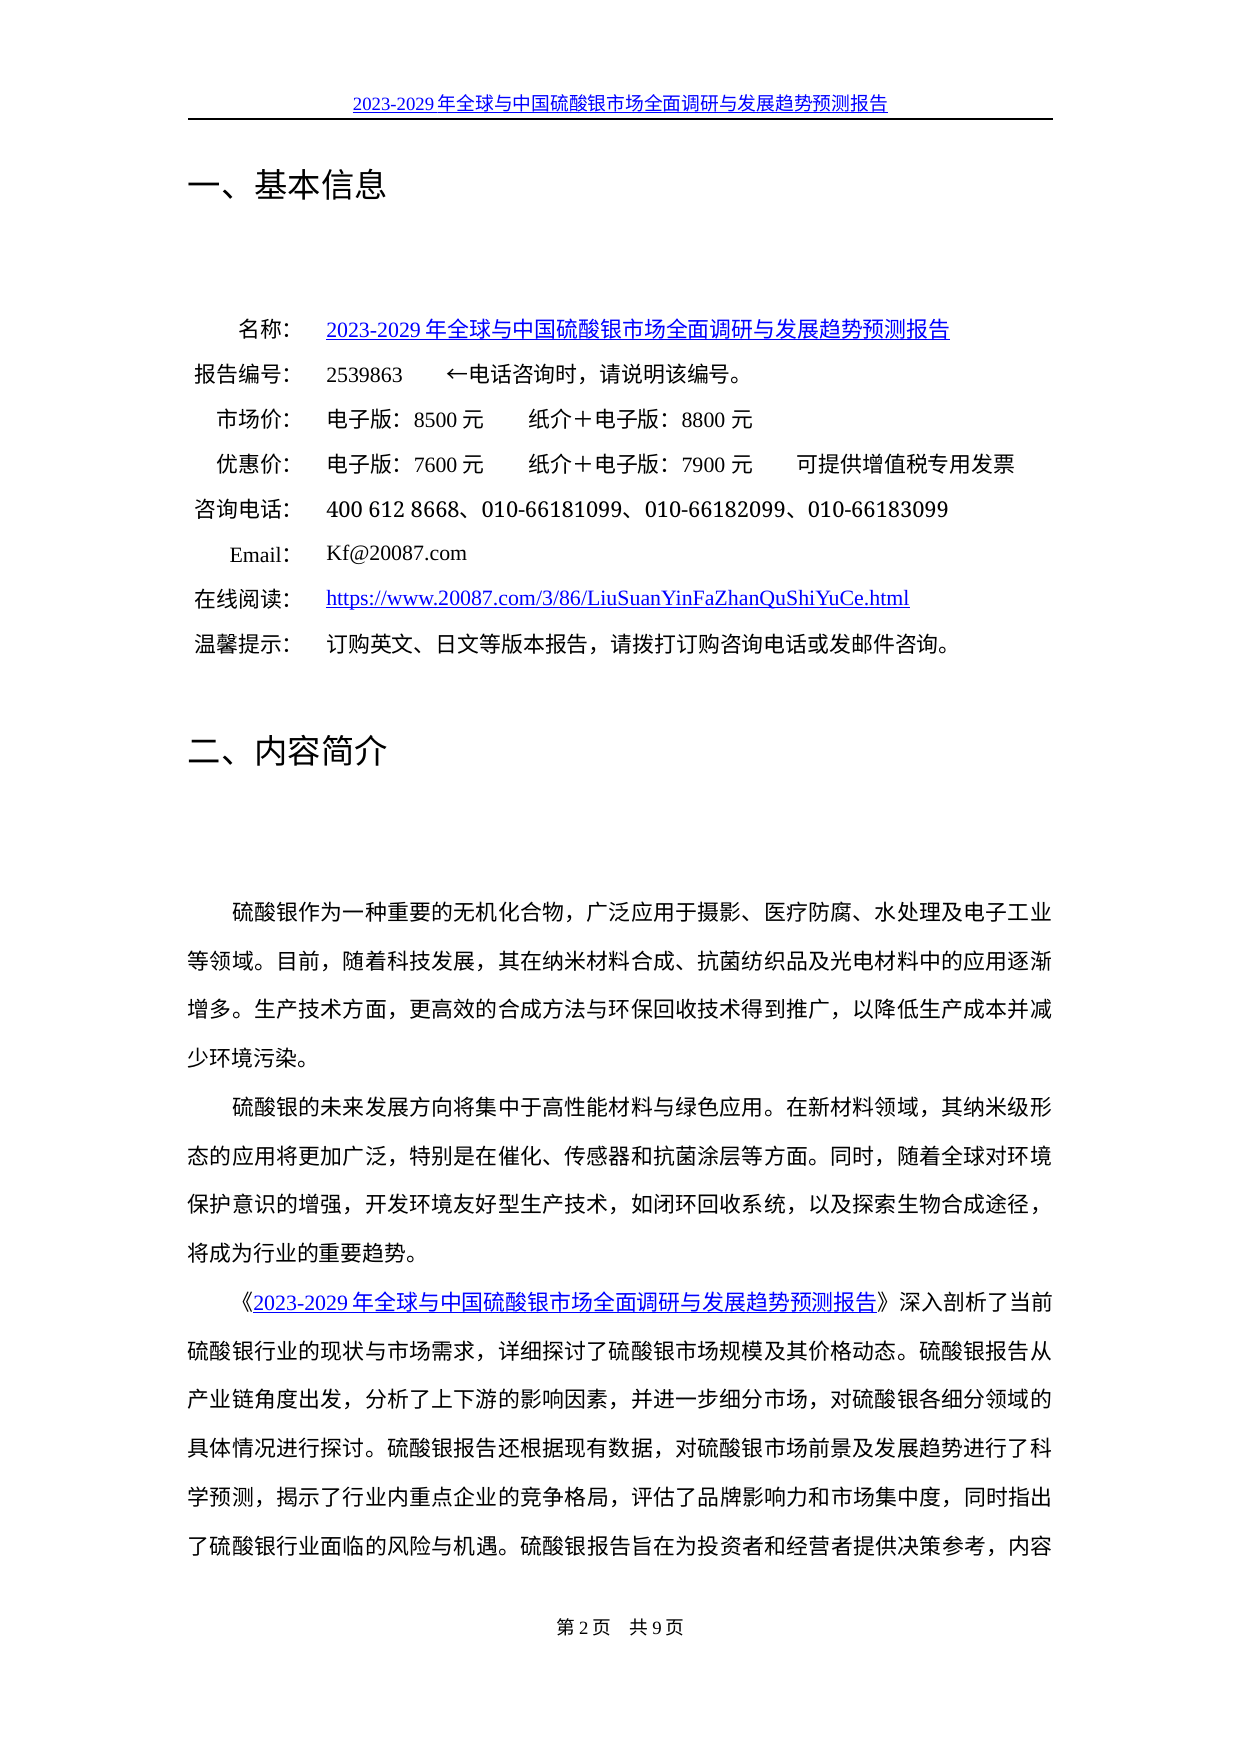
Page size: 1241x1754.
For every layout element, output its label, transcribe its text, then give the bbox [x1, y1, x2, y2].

table_cell 咨询电话： [167, 492, 315, 537]
table_cell 400 612 8668、010-66181099、010-66182099、010-66183099 [315, 492, 1073, 537]
table_header 名称： [167, 312, 315, 357]
table_header 2023-2029年全球与中国硫酸银市场全面调研与发展趋势预测报告 [315, 312, 1073, 357]
table_cell 电子版：7600 元 纸介＋电子版：7900 元 可提供增值税专用发票 [315, 447, 1073, 492]
table_cell 市场价： [167, 402, 315, 447]
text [187, 894, 1053, 1561]
table_cell 温馨提示： [167, 627, 315, 672]
table_cell Email： [167, 537, 315, 582]
table_cell 电子版：8500 元 纸介＋电子版：8800 元 [315, 402, 1073, 447]
title 一、基本信息 [187, 150, 1053, 215]
table_cell 优惠价： [167, 447, 315, 492]
table_cell 2539863 ←电话咨询时，请说明该编号。 [315, 357, 1073, 402]
table_cell [315, 582, 1073, 627]
table_cell Kf@20087.com [315, 537, 1073, 582]
title 二、内容简介 [187, 717, 1053, 782]
table_cell 在线阅读： [167, 582, 315, 627]
table_cell 订购英文、日文等版本报告，请拨打订购咨询电话或发邮件咨询。 [315, 627, 1073, 672]
table_cell 报告编号： [167, 357, 315, 402]
